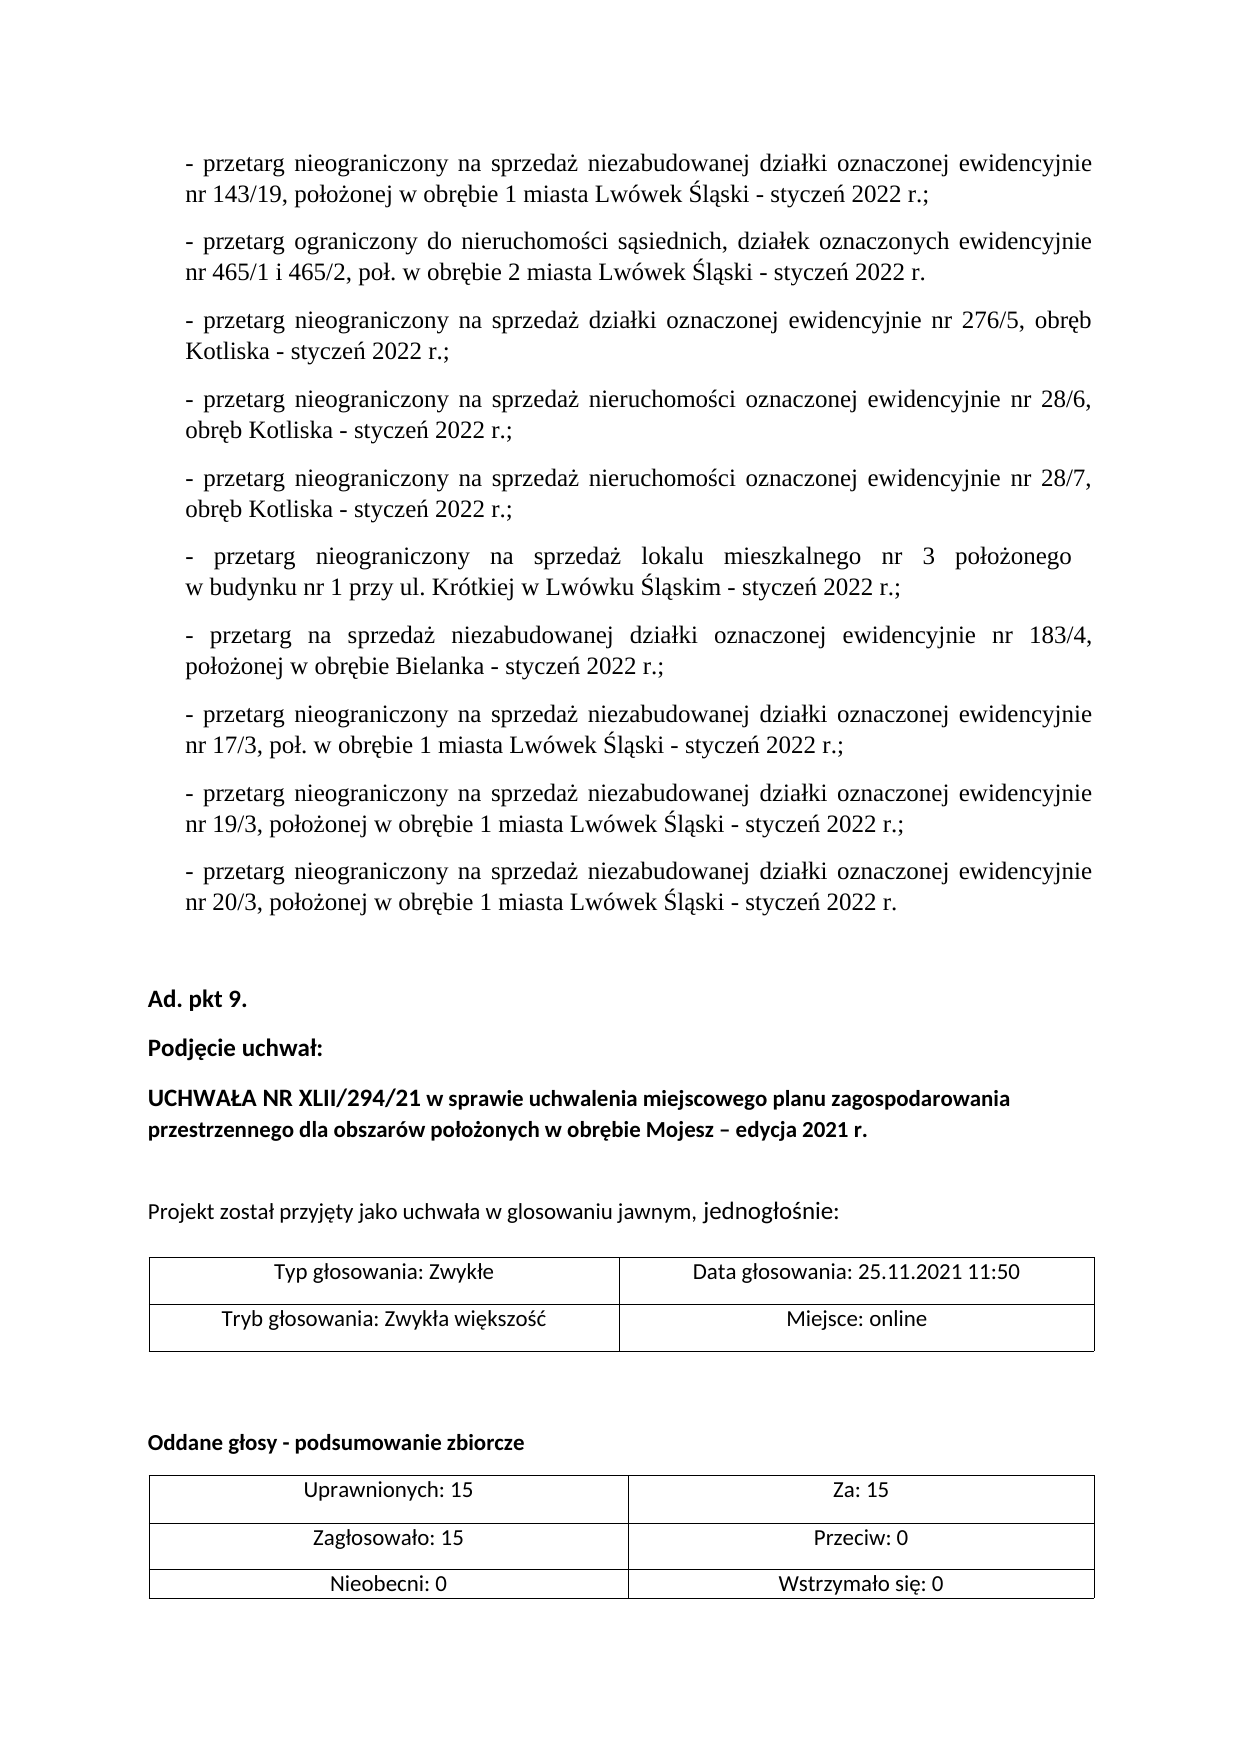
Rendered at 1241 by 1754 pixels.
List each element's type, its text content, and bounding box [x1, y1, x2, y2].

text - przetarg nieograniczony na sprzedaż lokalu mieszkalnego nr 3 położonego w budynku nr 1 przy ul. Krótkiej w Lwówku Śląskim - styczeń 2022 r.; [185, 541, 1093, 601]
text Podjęcie uchwał: [148, 1032, 1093, 1063]
text - przetarg nieograniczony na sprzedaż niezabudowanej działki oznaczonej ewidencyjnie nr 143/19, położonej w obrębie 1 miasta Lwówek Śląski - styczeń 2022 r.; [185, 148, 1093, 207]
table_header Typ głosowania: Zwykłe [150, 1258, 619, 1304]
text UCHWAŁA NR XLII/294/21 w sprawie uchwalenia miejscowego planu zagospodarowania przestrzennego dla obszarów położonych w obrębie Mojesz – edycja 2021 r. [148, 1082, 1093, 1143]
table_header Uprawnionych: 15 [150, 1476, 628, 1522]
table_cell Tryb głosowania: Zwykła większość [150, 1305, 619, 1351]
text - przetarg ograniczony do nieruchomości sąsiednich, działek oznaczonych ewidencyjnie nr 465/1 i 465/2, poł. w obrębie 2 miasta Lwówek Śląski - styczeń 2022 r. [185, 226, 1093, 286]
text Ad. pkt 9. [148, 983, 1093, 1013]
text - przetarg nieograniczony na sprzedaż niezabudowanej działki oznaczonej ewidencyjnie nr 20/3, położonej w obrębie 1 miasta Lwówek Śląski - styczeń 2022 r. [185, 856, 1093, 916]
table_cell Wstrzymało się: 0 [629, 1570, 1094, 1598]
text - przetarg nieograniczony na sprzedaż niezabudowanej działki oznaczonej ewidencyjnie nr 19/3, położonej w obrębie 1 miasta Lwówek Śląski - styczeń 2022 r.; [185, 778, 1093, 837]
table_cell Nieobecni: 0 [150, 1570, 628, 1598]
table_cell Zagłosowało: 15 [150, 1524, 628, 1569]
table_cell Miejsce: online [620, 1305, 1094, 1351]
table_cell Przeciw: 0 [629, 1524, 1094, 1569]
text - przetarg nieograniczony na sprzedaż nieruchomości oznaczonej ewidencyjnie nr 28/7, obręb Kotliska - styczeń 2022 r.; [185, 463, 1093, 522]
text - przetarg nieograniczony na sprzedaż nieruchomości oznaczonej ewidencyjnie nr 28/6, obręb Kotliska - styczeń 2022 r.; [185, 384, 1093, 444]
text Oddane głosy - podsumowanie zbiorcze [148, 1428, 1093, 1457]
table_header Za: 15 [629, 1476, 1094, 1522]
text - przetarg nieograniczony na sprzedaż niezabudowanej działki oznaczonej ewidencyjnie nr 17/3, poł. w obrębie 1 miasta Lwówek Śląski - styczeń 2022 r.; [185, 699, 1093, 759]
text Projekt został przyjęty jako uchwała w glosowaniu jawnym, jednogłośnie: [148, 1195, 1093, 1225]
table_header Data głosowania: 25.11.2021 11:50 [620, 1258, 1094, 1304]
text - przetarg nieograniczony na sprzedaż działki oznaczonej ewidencyjnie nr 276/5, obręb Kotliska - styczeń 2022 r.; [185, 305, 1093, 365]
text - przetarg na sprzedaż niezabudowanej działki oznaczonej ewidencyjnie nr 183/4, położonej w obrębie Bielanka - styczeń 2022 r.; [185, 620, 1093, 680]
